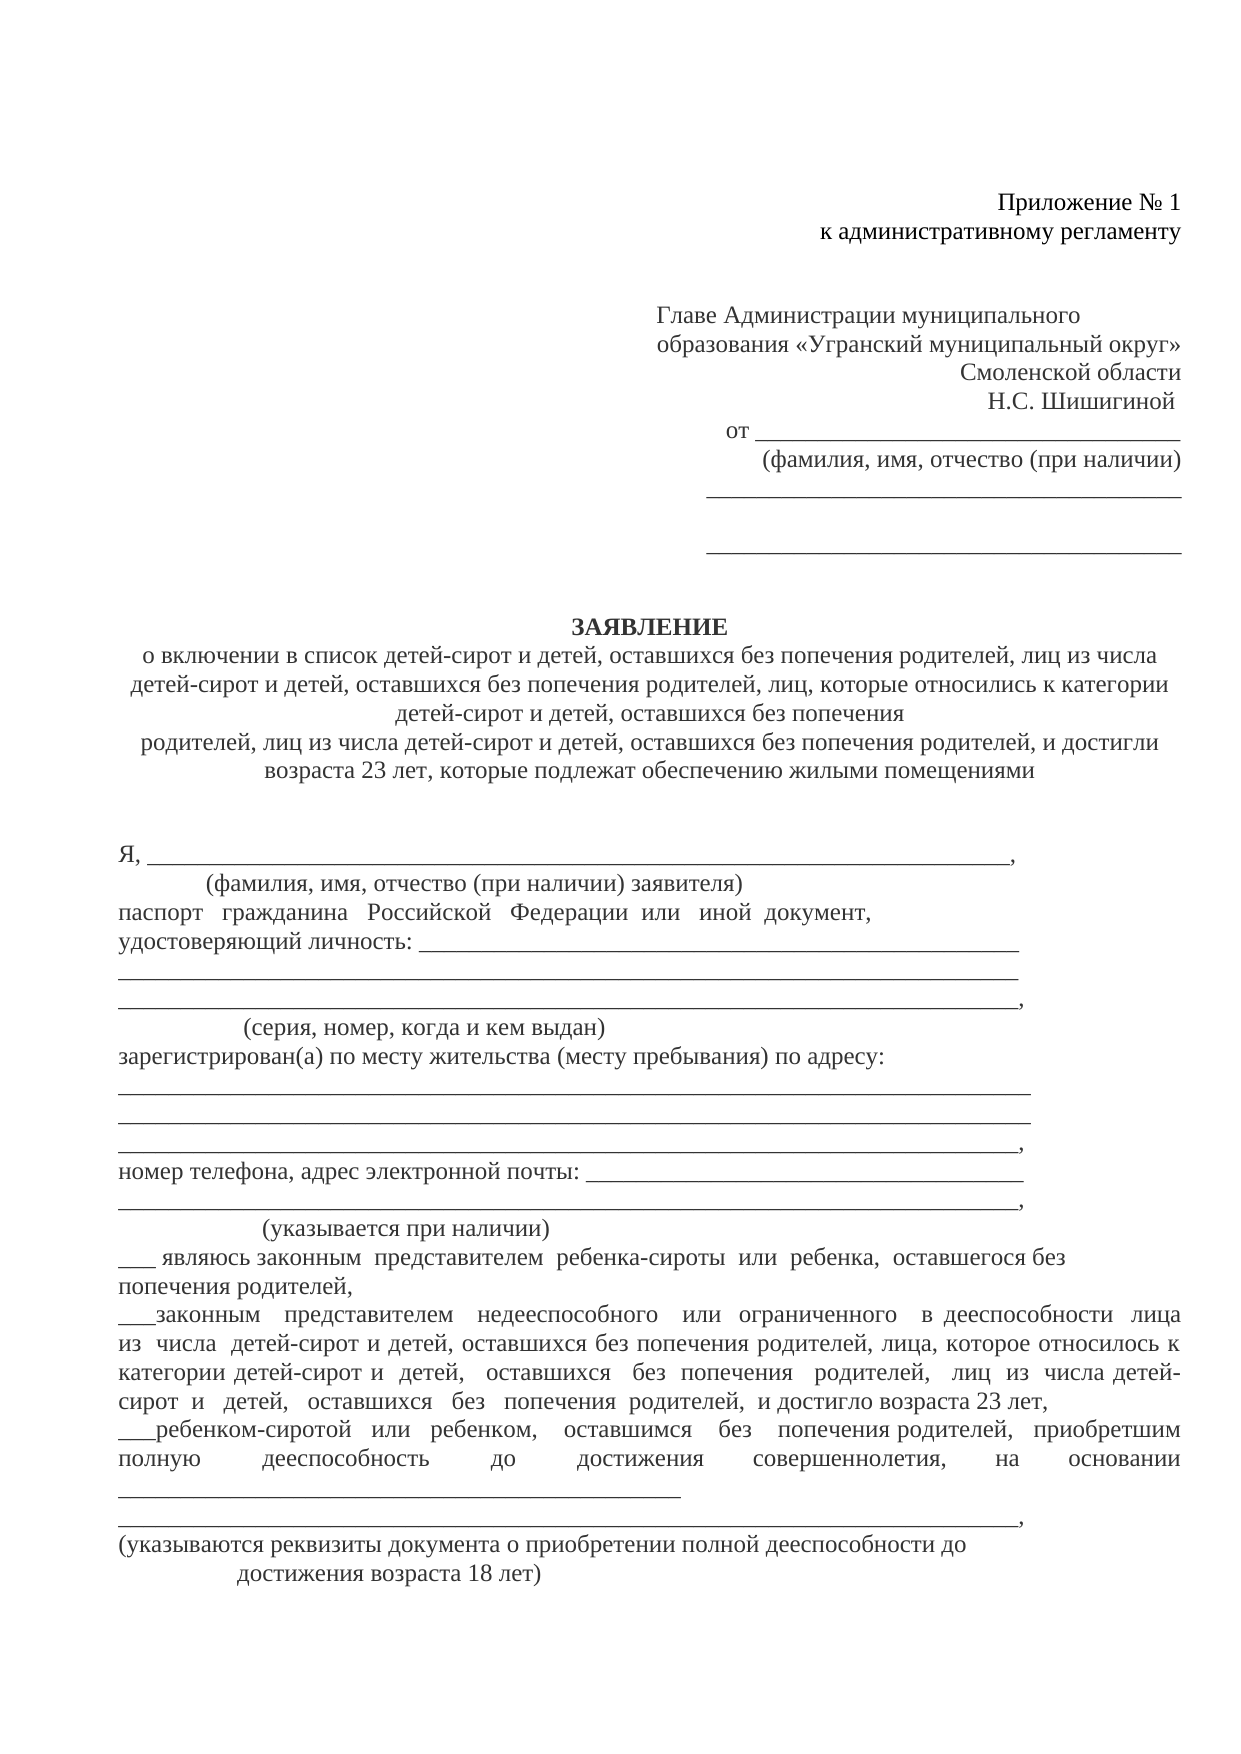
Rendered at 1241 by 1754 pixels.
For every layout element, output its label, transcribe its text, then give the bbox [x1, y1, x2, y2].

text Н.С. Шишигиной [118, 386, 1181, 415]
text Главе Администрации муниципального [118, 300, 1181, 329]
text (указываются реквизиты документа о приобретении полной дееспособности до [118, 1529, 1181, 1558]
text паспорт гражданина Российской Федерации или иной документ, [118, 897, 1181, 926]
text от __________________________________ [118, 415, 1181, 444]
text о включении в список детей-сирот и детей, оставшихся без попечения родителей, лиц из числа детей-сирот и детей, оставшихся без попечения родителей, лиц, которые относились к категории детей-сирот и детей, оставшихся без попечения [118, 641, 1181, 727]
text ___законным представителем недееспособного или ограниченного в дееспособности лица из числа детей-сирот и детей, оставшихся без попечения родителей, лица, которое относилось к категории детей-сирот и детей, оставшихся без попечения родителей, лиц из числа детей-сирот и детей, оставшихся без попечения родителей, и достигло возраста 23 лет, [118, 1299, 1181, 1414]
text ________________________________________________________________________, [118, 983, 1181, 1012]
text ___ являюсь законным представителем ребенка-сироты или ребенка, оставшегося без попечения родителей, [118, 1242, 1181, 1299]
text (фамилия, имя, отчество (при наличии) [118, 444, 1181, 472]
text к административному регламенту [118, 216, 1181, 245]
text Я, _____________________________________________________________________, [118, 839, 1181, 868]
text ________________________________________________________________________, [118, 1127, 1181, 1156]
text ________________________________________________________________________, [118, 1501, 1181, 1529]
text Приложение № 1 [118, 187, 1181, 216]
text зарегистрирован(а) по месту жительства (месту пребывания) по адресу: [118, 1041, 1181, 1069]
text достижения возраста 18 лет) [118, 1558, 1181, 1587]
text ______________________________________ [118, 528, 1181, 556]
text (указывается при наличии) [118, 1213, 1181, 1242]
text Смоленской области [118, 357, 1181, 386]
text ________________________________________________________________________ [118, 954, 1181, 983]
text ______________________________________ [118, 472, 1181, 501]
text _________________________________________________________________________ [118, 1098, 1181, 1127]
text ___ребенком-сиротой или ребенком, оставшимся без попечения родителей, приобретшим полную дееспособность до достижения совершеннолетия, на основании _____________________________________________ [118, 1414, 1181, 1501]
text удостоверяющий личность: ________________________________________________ [118, 926, 1181, 954]
text ЗАЯВЛЕНИЕ [118, 612, 1181, 641]
text (серия, номер, когда и кем выдан) [118, 1012, 1181, 1041]
text ________________________________________________________________________, [118, 1184, 1181, 1213]
text _________________________________________________________________________ [118, 1069, 1181, 1098]
text (фамилия, имя, отчество (при наличии) заявителя) [118, 868, 1181, 897]
text образования «Угранский муниципальный округ» [118, 329, 1181, 357]
text номер телефона, адрес электронной почты: ___________________________________ [118, 1156, 1181, 1184]
text родителей, лиц из числа детей-сирот и детей, оставшихся без попечения родителей, и достигли возраста 23 лет, которые подлежат обеспечению жилыми помещениями [118, 727, 1181, 784]
